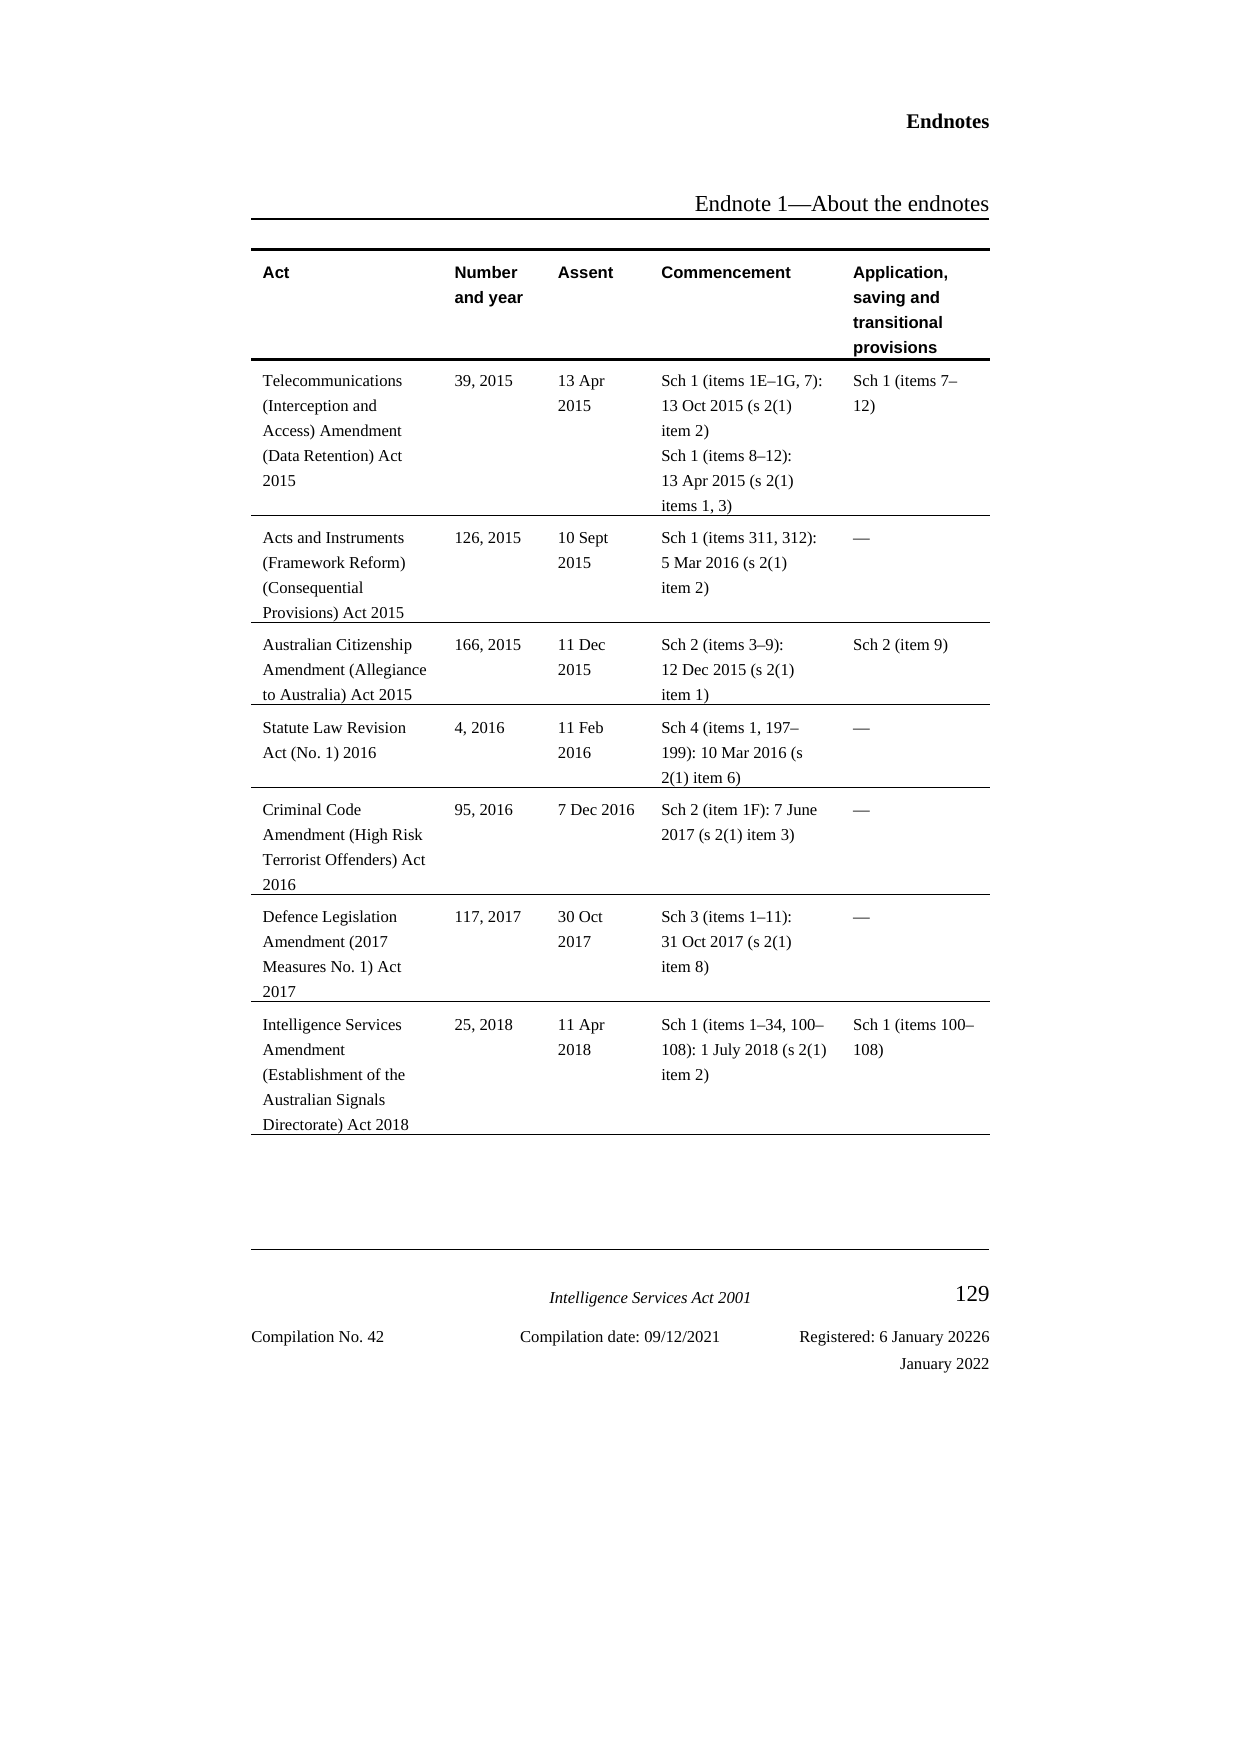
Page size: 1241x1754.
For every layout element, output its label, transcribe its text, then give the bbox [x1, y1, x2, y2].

table_cell Statute Law Revision Act (No. 1) 2016 [251, 705, 443, 787]
table_header Number and year [443, 251, 546, 357]
table_cell Defence Legislation Amendment (2017 Measures No. 1) Act 2017 [251, 895, 443, 1001]
table_cell 166, 2015 [443, 623, 546, 704]
table_cell Sch 3 (items 1–11): 31 Oct 2017 (s 2(1) item 8) [650, 895, 842, 1001]
table_cell Sch 1 (items 1E–1G, 7): 13 Oct 2015 (s 2(1) item 2) Sch 1 (items 8–12): 13 Apr 2015 (s 2(1) items 1, 3) [650, 361, 842, 515]
table_cell — [842, 516, 990, 622]
table_cell 95, 2016 [443, 788, 546, 894]
table_cell Sch 1 (items 100–108) [842, 1002, 990, 1133]
table_cell Telecommunications (Interception and Access) Amendment (Data Retention) Act 2015 [251, 361, 443, 515]
table_header Application, saving and transitional provisions [842, 251, 990, 357]
table_cell 117, 2017 [443, 895, 546, 1001]
table_cell Intelligence Services Amendment (Establishment of the Australian Signals Directorate) Act 2018 [251, 1002, 443, 1133]
table_cell 25, 2018 [443, 1002, 546, 1133]
table_cell Sch 1 (items 1–34, 100–108): 1 July 2018 (s 2(1) item 2) [650, 1002, 842, 1133]
table_cell 11 Dec 2015 [546, 623, 650, 704]
table_cell Australian Citizenship Amendment (Allegiance to Australia) Act 2015 [251, 623, 443, 704]
table_cell Sch 2 (items 3–9): 12 Dec 2015 (s 2(1) item 1) [650, 623, 842, 704]
table_cell 4, 2016 [443, 705, 546, 787]
table_cell Sch 2 (item 9) [842, 623, 990, 704]
table_cell Acts and Instruments (Framework Reform) (Consequential Provisions) Act 2015 [251, 516, 443, 622]
table_header Commencement [650, 251, 842, 357]
table_cell — [842, 895, 990, 1001]
table_header Act [251, 251, 443, 357]
table_cell 7 Dec 2016 [546, 788, 650, 894]
table_cell 11 Feb 2016 [546, 705, 650, 787]
table_cell — [842, 705, 990, 787]
table_cell 13 Apr 2015 [546, 361, 650, 515]
table_cell 39, 2015 [443, 361, 546, 515]
table_cell Sch 1 (items 311, 312): 5 Mar 2016 (s 2(1) item 2) [650, 516, 842, 622]
table_cell 30 Oct 2017 [546, 895, 650, 1001]
table_cell Sch 4 (items 1, 197–199): 10 Mar 2016 (s 2(1) item 6) [650, 705, 842, 787]
table_cell Sch 1 (items 7–12) [842, 361, 990, 515]
table_cell 10 Sept 2015 [546, 516, 650, 622]
table_cell Criminal Code Amendment (High Risk Terrorist Offenders) Act 2016 [251, 788, 443, 894]
table_cell Sch 2 (item 1F): 7 June 2017 (s 2(1) item 3) [650, 788, 842, 894]
table_cell 11 Apr 2018 [546, 1002, 650, 1133]
table_header Assent [546, 251, 650, 357]
table_cell — [842, 788, 990, 894]
table_cell 126, 2015 [443, 516, 546, 622]
